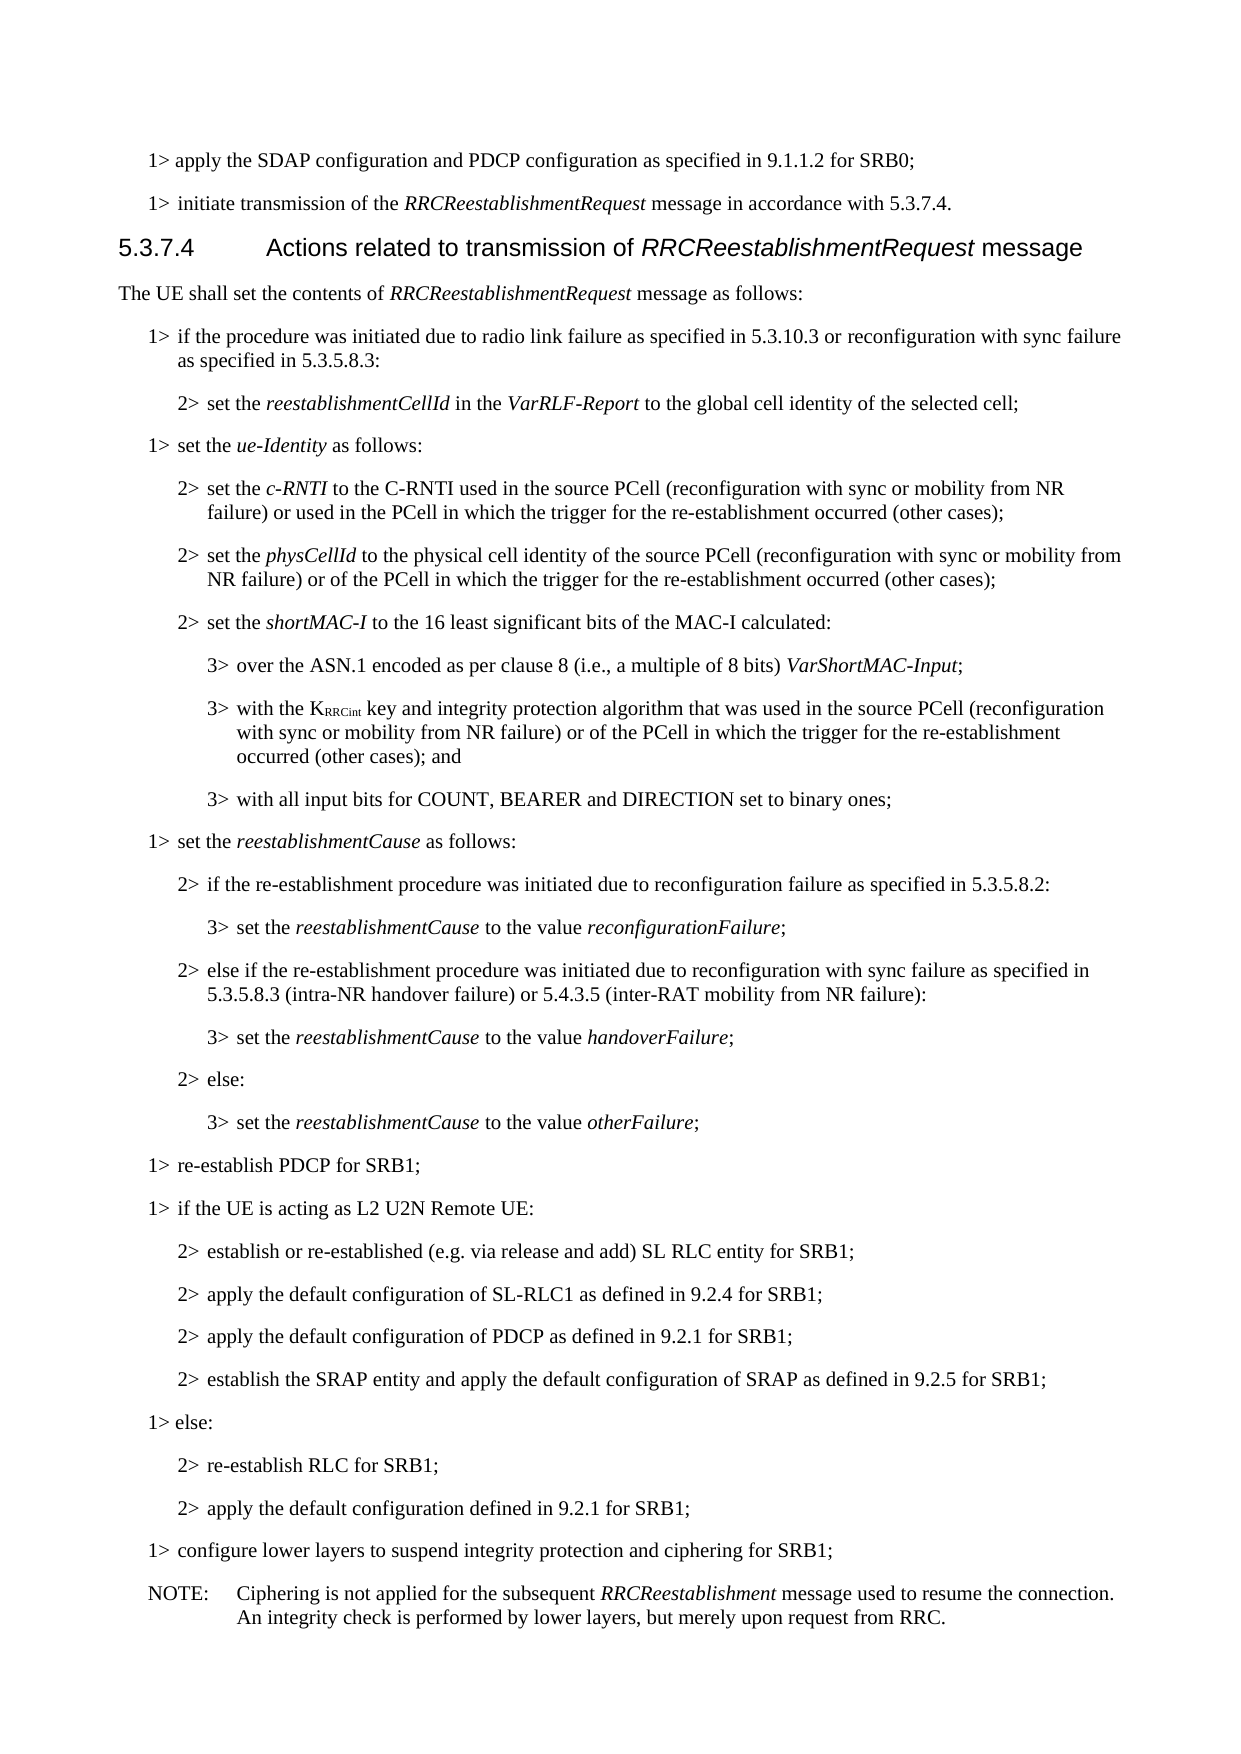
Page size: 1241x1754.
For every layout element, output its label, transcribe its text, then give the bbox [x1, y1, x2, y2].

text 3> with the KRRCint key and integrity protection algorithm that was used in the source PCell (reconfiguration with sync or mobility from NR failure) or of the PCell in which the trigger for the re-establishment occurred (other cases); and [207, 696, 1122, 768]
text NOTE: Ciphering is not applied for the subsequent RRCReestablishment message used to resume the connection. An integrity check is performed by lower layers, but merely upon request from RRC. [148, 1581, 1122, 1629]
text 2> set the physCellId to the physical cell identity of the source PCell (reconfiguration with sync or mobility from NR failure) or of the PCell in which the trigger for the re-establishment occurred (other cases); [177, 543, 1122, 591]
text 2> if the re-establishment procedure was initiated due to reconfiguration failure as specified in 5.3.5.8.2: [177, 872, 1122, 896]
text 2> apply the default configuration of PDCP as defined in 9.2.1 for SRB1; [177, 1324, 1122, 1348]
text 2> else: [177, 1067, 1122, 1091]
subtitle 5.3.7.4 Actions related to transmission of RRCReestablishmentRequest message [118, 233, 1122, 262]
text 3> over the ASN.1 encoded as per clause 8 (i.e., a multiple of 8 bits) VarShortMAC-Input; [207, 653, 1122, 677]
text 1> if the UE is acting as L2 U2N Remote UE: [148, 1196, 1122, 1220]
text 2> set the shortMAC-I to the 16 least significant bits of the MAC-I calculated: [177, 610, 1122, 634]
text 1> configure lower layers to suspend integrity protection and ciphering for SRB1; [148, 1538, 1122, 1562]
text 3> set the reestablishmentCause to the value otherFailure; [207, 1110, 1122, 1134]
text 3> with all input bits for COUNT, BEARER and DIRECTION set to binary ones; [207, 786, 1122, 811]
text 1> set the reestablishmentCause as follows: [148, 829, 1122, 853]
text 2> set the reestablishmentCellId in the VarRLF-Report to the global cell identity of the selected cell; [177, 391, 1122, 414]
text The UE shall set the contents of RRCReestablishmentRequest message as follows: [118, 281, 1122, 305]
text 2> re-establish RLC for SRB1; [177, 1453, 1122, 1477]
text 3> set the reestablishmentCause to the value handoverFailure; [207, 1024, 1122, 1049]
text 1> apply the SDAP configuration and PDCP configuration as specified in 9.1.1.2 for SRB0; [148, 148, 1122, 172]
text 1> set the ue-Identity as follows: [148, 433, 1122, 457]
text 2> else if the re-establishment procedure was initiated due to reconfiguration with sync failure as specified in 5.3.5.8.3 (intra-NR handover failure) or 5.4.3.5 (inter-RAT mobility from NR failure): [177, 958, 1122, 1006]
text 1> re-establish PDCP for SRB1; [148, 1153, 1122, 1177]
text 2> apply the default configuration of SL-RLC1 as defined in 9.2.4 for SRB1; [177, 1281, 1122, 1306]
text 1> if the procedure was initiated due to radio link failure as specified in 5.3.10.3 or reconfiguration with sync failure as specified in 5.3.5.8.3: [148, 324, 1122, 372]
text 2> establish or re-established (e.g. via release and add) SL RLC entity for SRB1; [177, 1239, 1122, 1263]
text 1> else: [148, 1410, 1122, 1434]
text 1> initiate transmission of the RRCReestablishmentRequest message in accordance with 5.3.7.4. [148, 191, 1122, 214]
text 3> set the reestablishmentCause to the value reconfigurationFailure; [207, 915, 1122, 939]
text 2> set the c-RNTI to the C-RNTI used in the source PCell (reconfiguration with sync or mobility from NR failure) or used in the PCell in which the trigger for the re-establishment occurred (other cases); [177, 476, 1122, 524]
text 2> apply the default configuration defined in 9.2.1 for SRB1; [177, 1496, 1122, 1519]
text 2> establish the SRAP entity and apply the default configuration of SRAP as defined in 9.2.5 for SRB1; [177, 1367, 1122, 1391]
